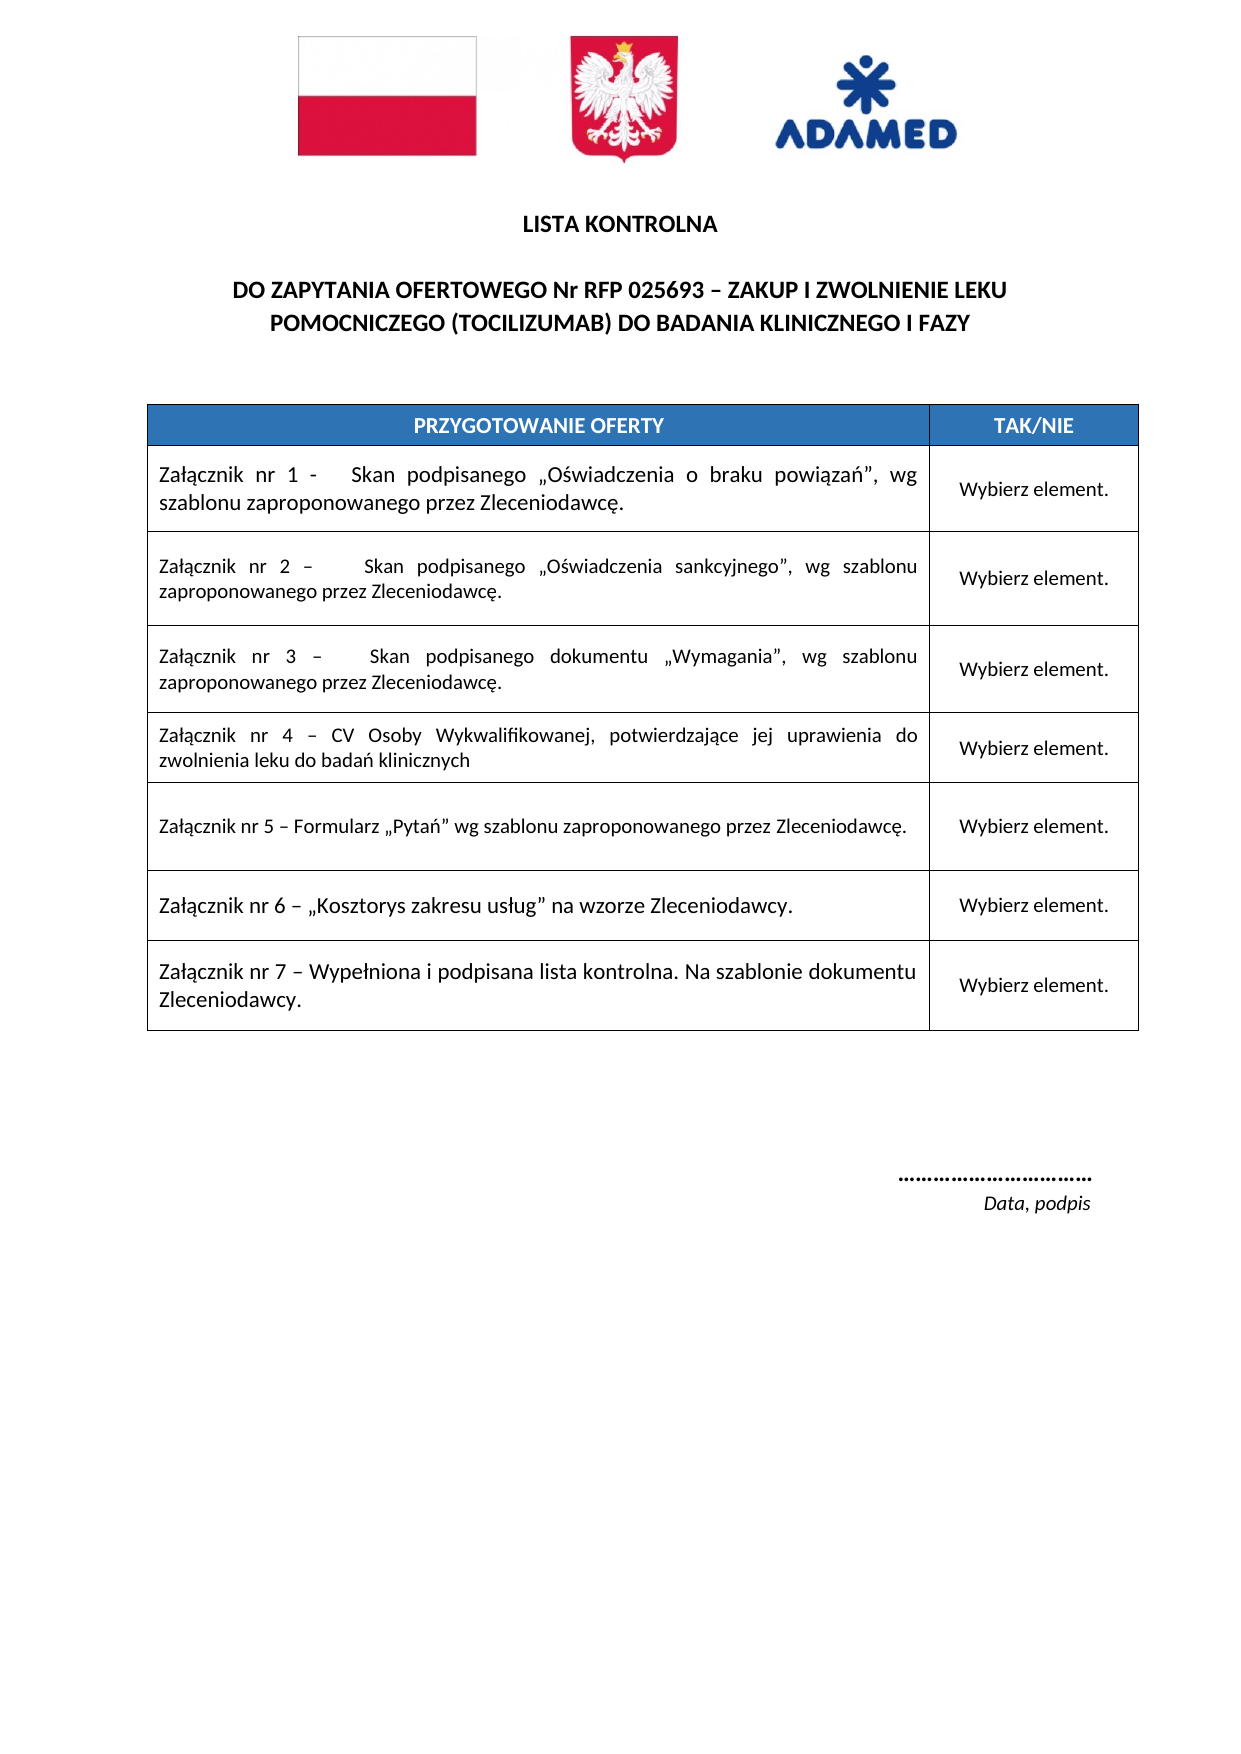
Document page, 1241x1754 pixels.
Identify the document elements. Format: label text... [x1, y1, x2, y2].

table_cell Załącznik nr 4 – CV Osoby Wykwalifikowanej, potwierdzające jej uprawienia do zwolnienia leku do badań klinicznych [148, 713, 929, 782]
table_cell [930, 713, 1138, 782]
text …………………………… [148, 1157, 1093, 1187]
table_cell Załącznik nr 7 – Wypełniona i podpisana lista kontrolna. Na szablonie dokumentu Zleceniodawcy. [148, 941, 929, 1029]
table_cell Załącznik nr 5 – Formularz „Pytań” wg szablonu zaproponowanego przez Zleceniodawcę. [148, 783, 929, 870]
table_cell Załącznik nr 6 – „Kosztorys zakresu usług” na wzorze Zleceniodawcy. [148, 871, 929, 940]
text DO ZAPYTANIA OFERTOWEGO Nr RFP 025693 – ZAKUP I ZWOLNIENIE LEKU POMOCNICZEGO (TOCILIZUMAB) DO BADANIA KLINICZNEGO I FAZY [148, 274, 1093, 338]
picture [272, 23, 983, 181]
text LISTA KONTROLNA [148, 209, 1093, 239]
text Data, podpis [148, 1190, 1093, 1215]
table_cell Załącznik nr 2 – Skan podpisanego „Oświadczenia sankcyjnego”, wg szablonu zaproponowanego przez Zleceniodawcę. [148, 532, 929, 625]
table_cell Załącznik nr 1 - Skan podpisanego „Oświadczenia o braku powiązań”, wg szablonu zaproponowanego przez Zleceniodawcę. [148, 446, 929, 531]
table_cell Załącznik nr 3 – Skan podpisanego dokumentu „Wymagania”, wg szablonu zaproponowanego przez Zleceniodawcę. [148, 626, 929, 712]
table_header TAK/NIE [930, 405, 1138, 445]
table_header PRZYGOTOWANIE OFERTY [148, 405, 929, 445]
